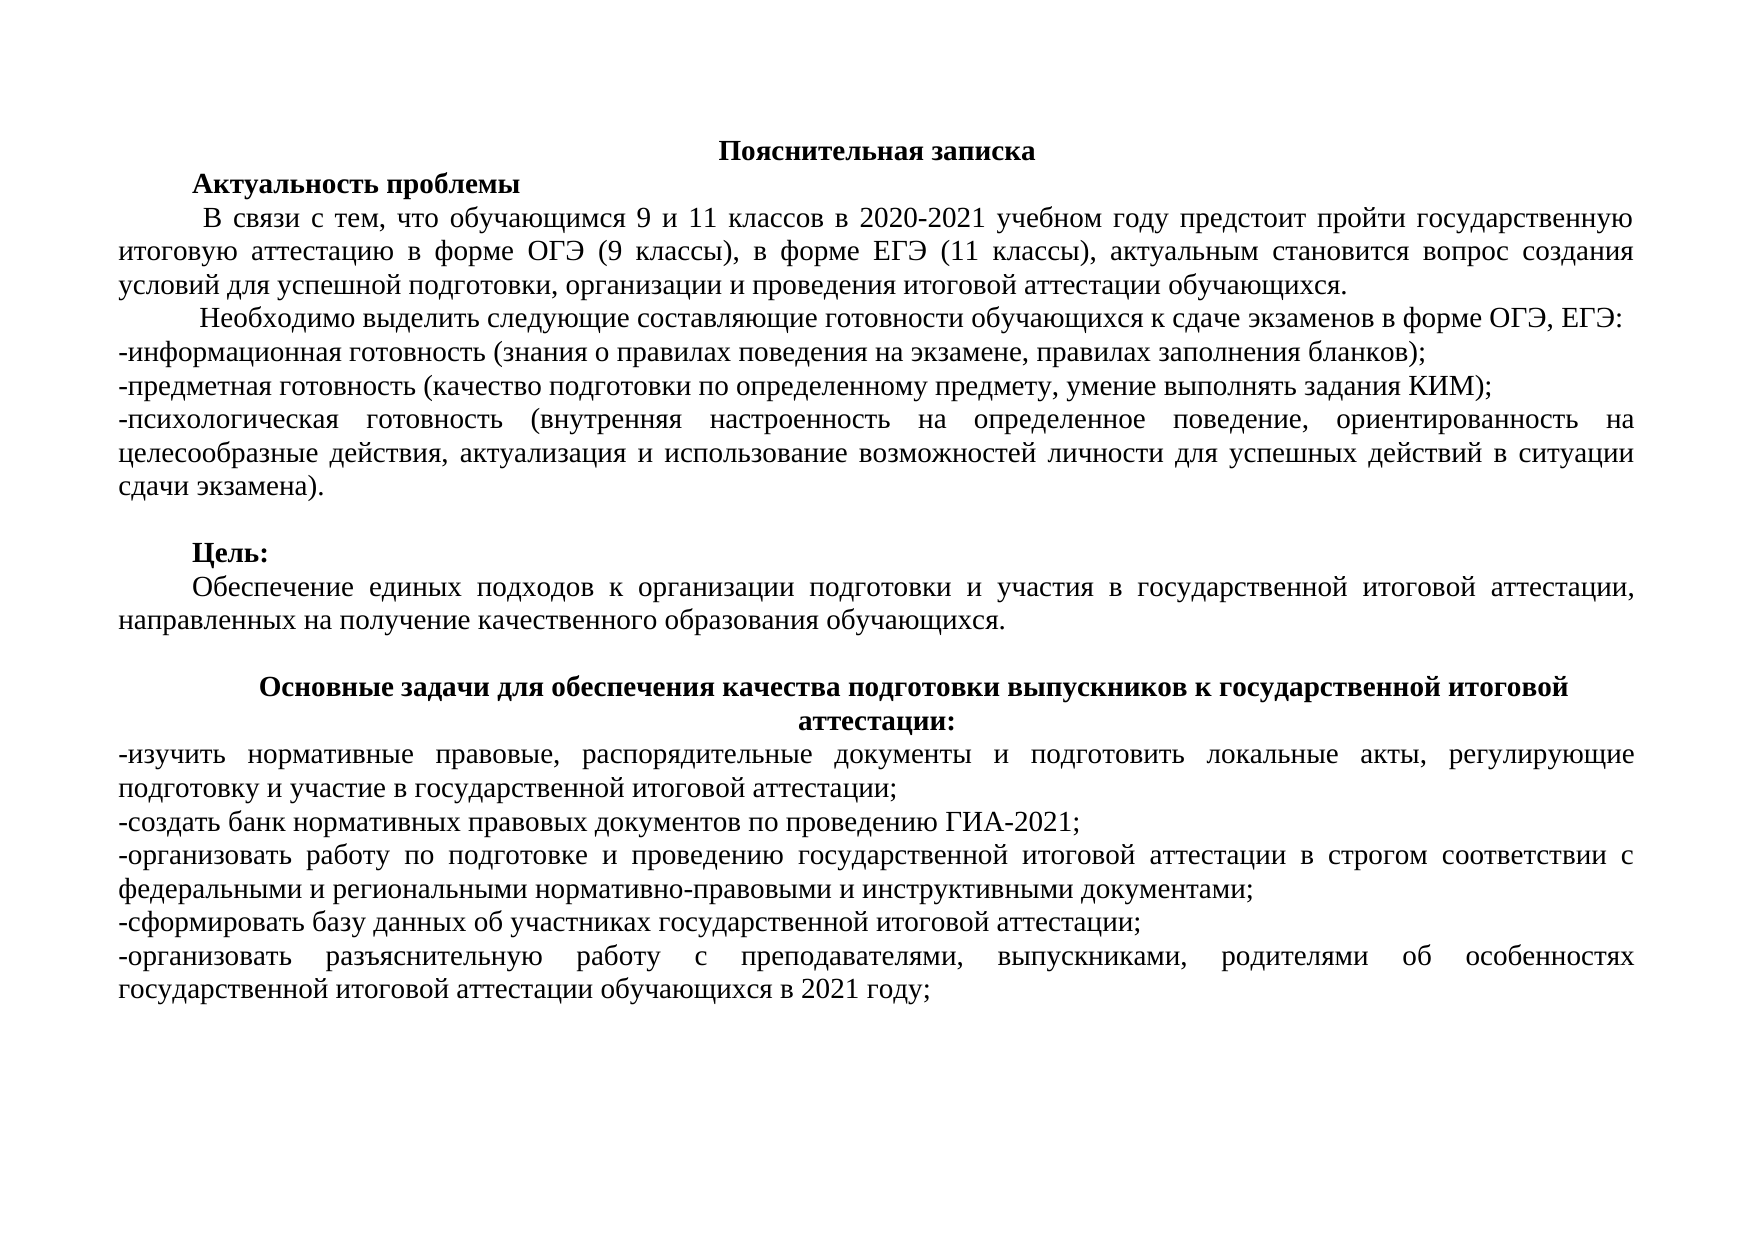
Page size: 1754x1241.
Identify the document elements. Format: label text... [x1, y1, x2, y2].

text В связи с тем, что обучающимся 9 и 11 классов в 2020-2021 учебном году предстоит пройти государственную итоговую аттестацию в форме ОГЭ (9 классы), в форме ЕГЭ (11 классы), актуальным становится вопрос создания условий для успешной подготовки, организации и проведения итоговой аттестации обучающихся. [118, 200, 1636, 301]
text Основные задачи для обеспечения качества подготовки выпускников к государственной итоговой аттестации: [118, 669, 1636, 737]
text -психологическая готовность (внутренняя настроенность на определенное поведение, ориентированность на целесообразные действия, актуализация и использование возможностей личности для успешных действий в ситуации сдачи экзамена). [118, 401, 1636, 502]
text Пояснительная записка [118, 133, 1636, 166]
text Необходимо выделить следующие составляющие готовности обучающихся к сдаче экзаменов в форме ОГЭ, ЕГЭ: [118, 301, 1636, 334]
text -информационная готовность (знания о правилах поведения на экзамене, правилах заполнения бланков); [118, 334, 1636, 368]
text -организовать работу по подготовке и проведению государственной итоговой аттестации в строгом соответствии с федеральными и региональными нормативно-правовыми и инструктивными документами; [118, 837, 1636, 904]
text Актуальность проблемы [118, 166, 1636, 200]
text -создать банк нормативных правовых документов по проведению ГИА-2021; [118, 804, 1636, 837]
text Обеспечение единых подходов к организации подготовки и участия в государственной итоговой аттестации, направленных на получение качественного образования обучающихся. [118, 569, 1636, 636]
text -изучить нормативные правовые, распорядительные документы и подготовить локальные акты, регулирующие подготовку и участие в государственной итоговой аттестации; [118, 737, 1636, 804]
text -организовать разъяснительную работу с преподавателями, выпускниками, родителями об особенностях государственной итоговой аттестации обучающихся в 2021 году; [118, 938, 1636, 1005]
text -сформировать базу данных об участниках государственной итоговой аттестации; [118, 904, 1636, 938]
text -предметная готовность (качество подготовки по определенному предмету, умение выполнять задания КИМ); [118, 368, 1636, 401]
text Цель: [118, 535, 1636, 569]
